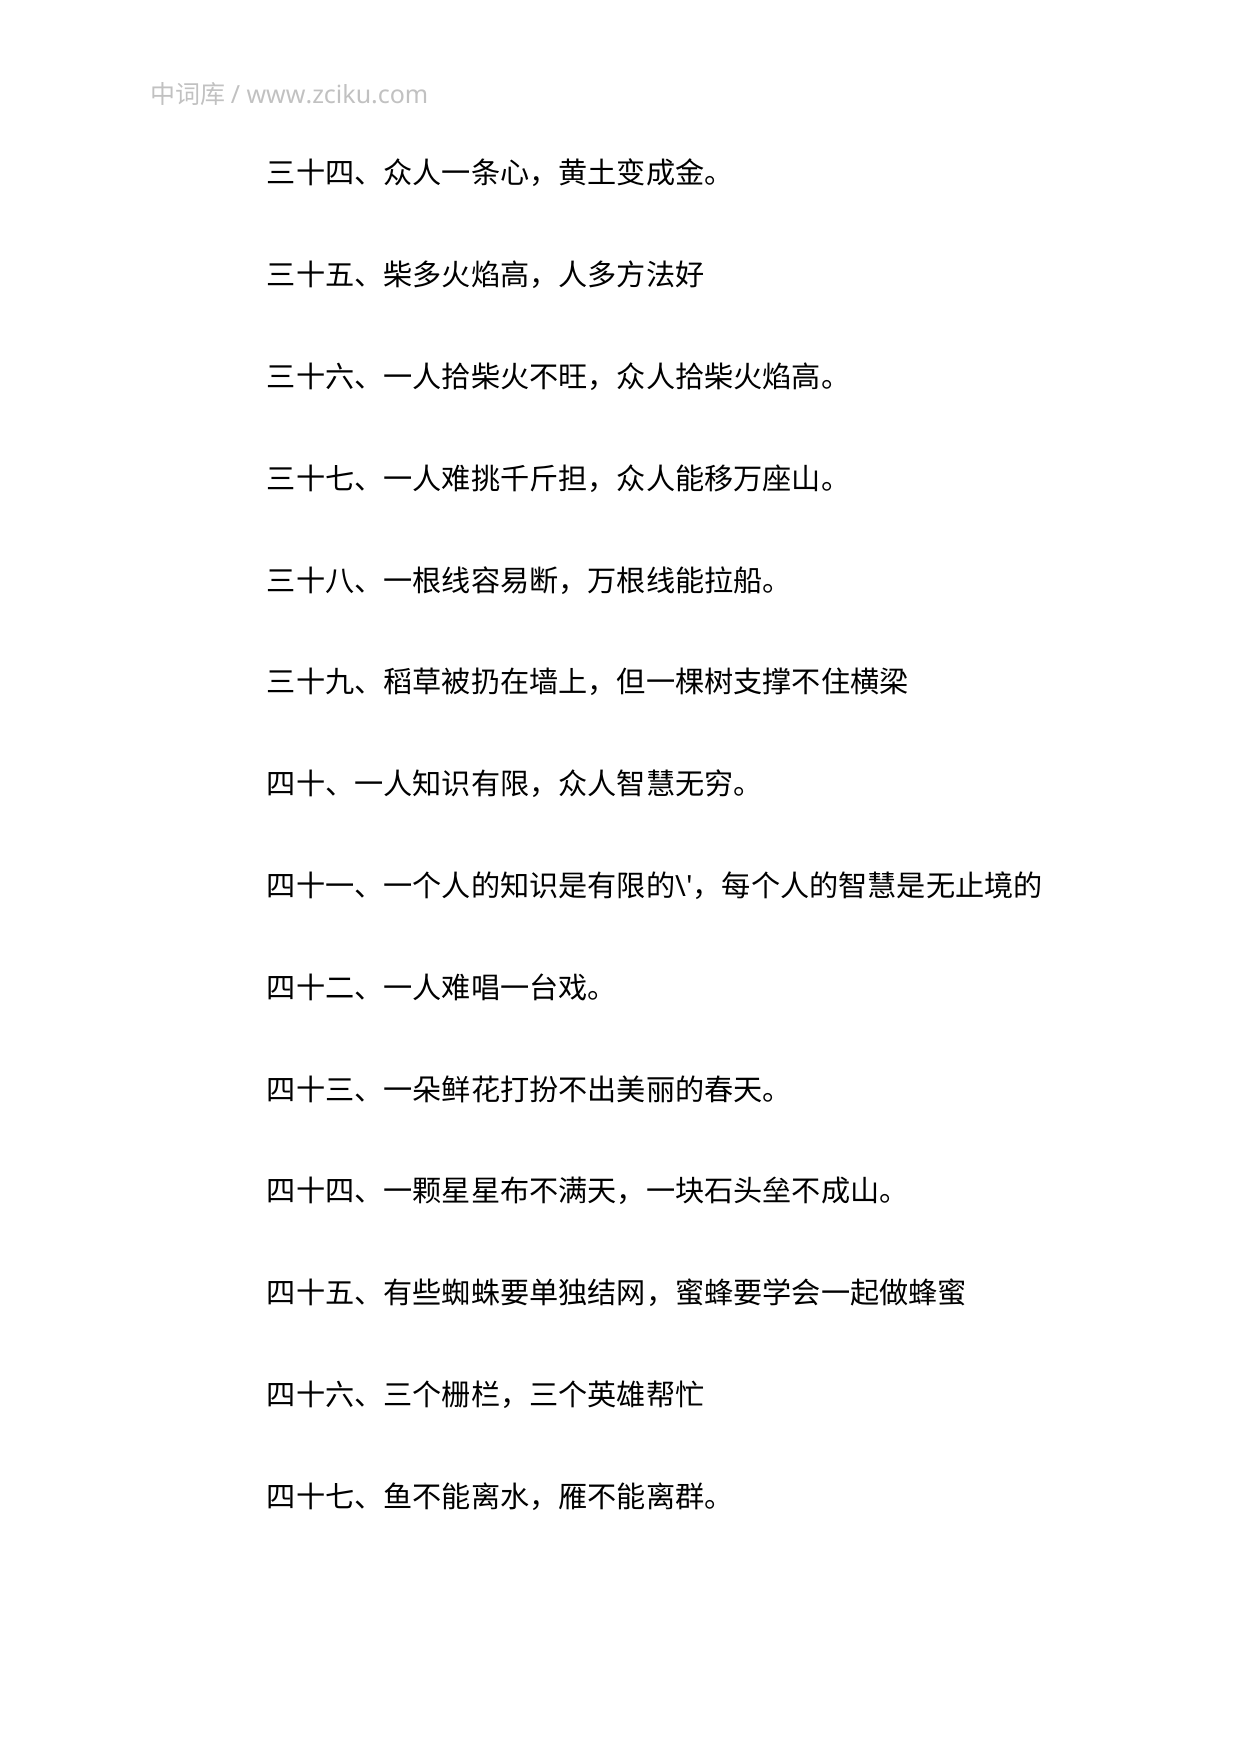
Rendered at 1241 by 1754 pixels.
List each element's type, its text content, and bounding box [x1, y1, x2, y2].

text 四十三、一朵鲜花打扮不出美丽的春天。 [150, 1066, 1090, 1108]
text 三十四、众人一条心，黄土变成金。 [150, 150, 1090, 192]
text 四十五、有些蜘蛛要单独结网，蜜蜂要学会一起做蜂蜜 [150, 1270, 1090, 1312]
text 四十六、三个栅栏，三个英雄帮忙 [150, 1371, 1090, 1414]
text 四十四、一颗星星布不满天，一块石头垒不成山。 [150, 1168, 1090, 1210]
text 三十八、一根线容易断，万根线能拉船。 [150, 557, 1090, 599]
text 四十二、一人难唱一台戏。 [150, 964, 1090, 1007]
text 三十九、稻草被扔在墙上，但一棵树支撑不住横梁 [150, 659, 1090, 701]
text 三十六、一人拾柴火不旺，众人拾柴火焰高。 [150, 353, 1090, 396]
text 三十七、一人难挑千斤担，众人能移万座山。 [150, 455, 1090, 498]
text 三十五、柴多火焰高，人多方法好 [150, 252, 1090, 294]
text 四十一、一个人的知识是有限的\'，每个人的智慧是无止境的 [150, 862, 1090, 905]
text 四十、一人知识有限，众人智慧无穷。 [150, 761, 1090, 803]
text 四十七、鱼不能离水，雁不能离群。 [150, 1473, 1090, 1516]
